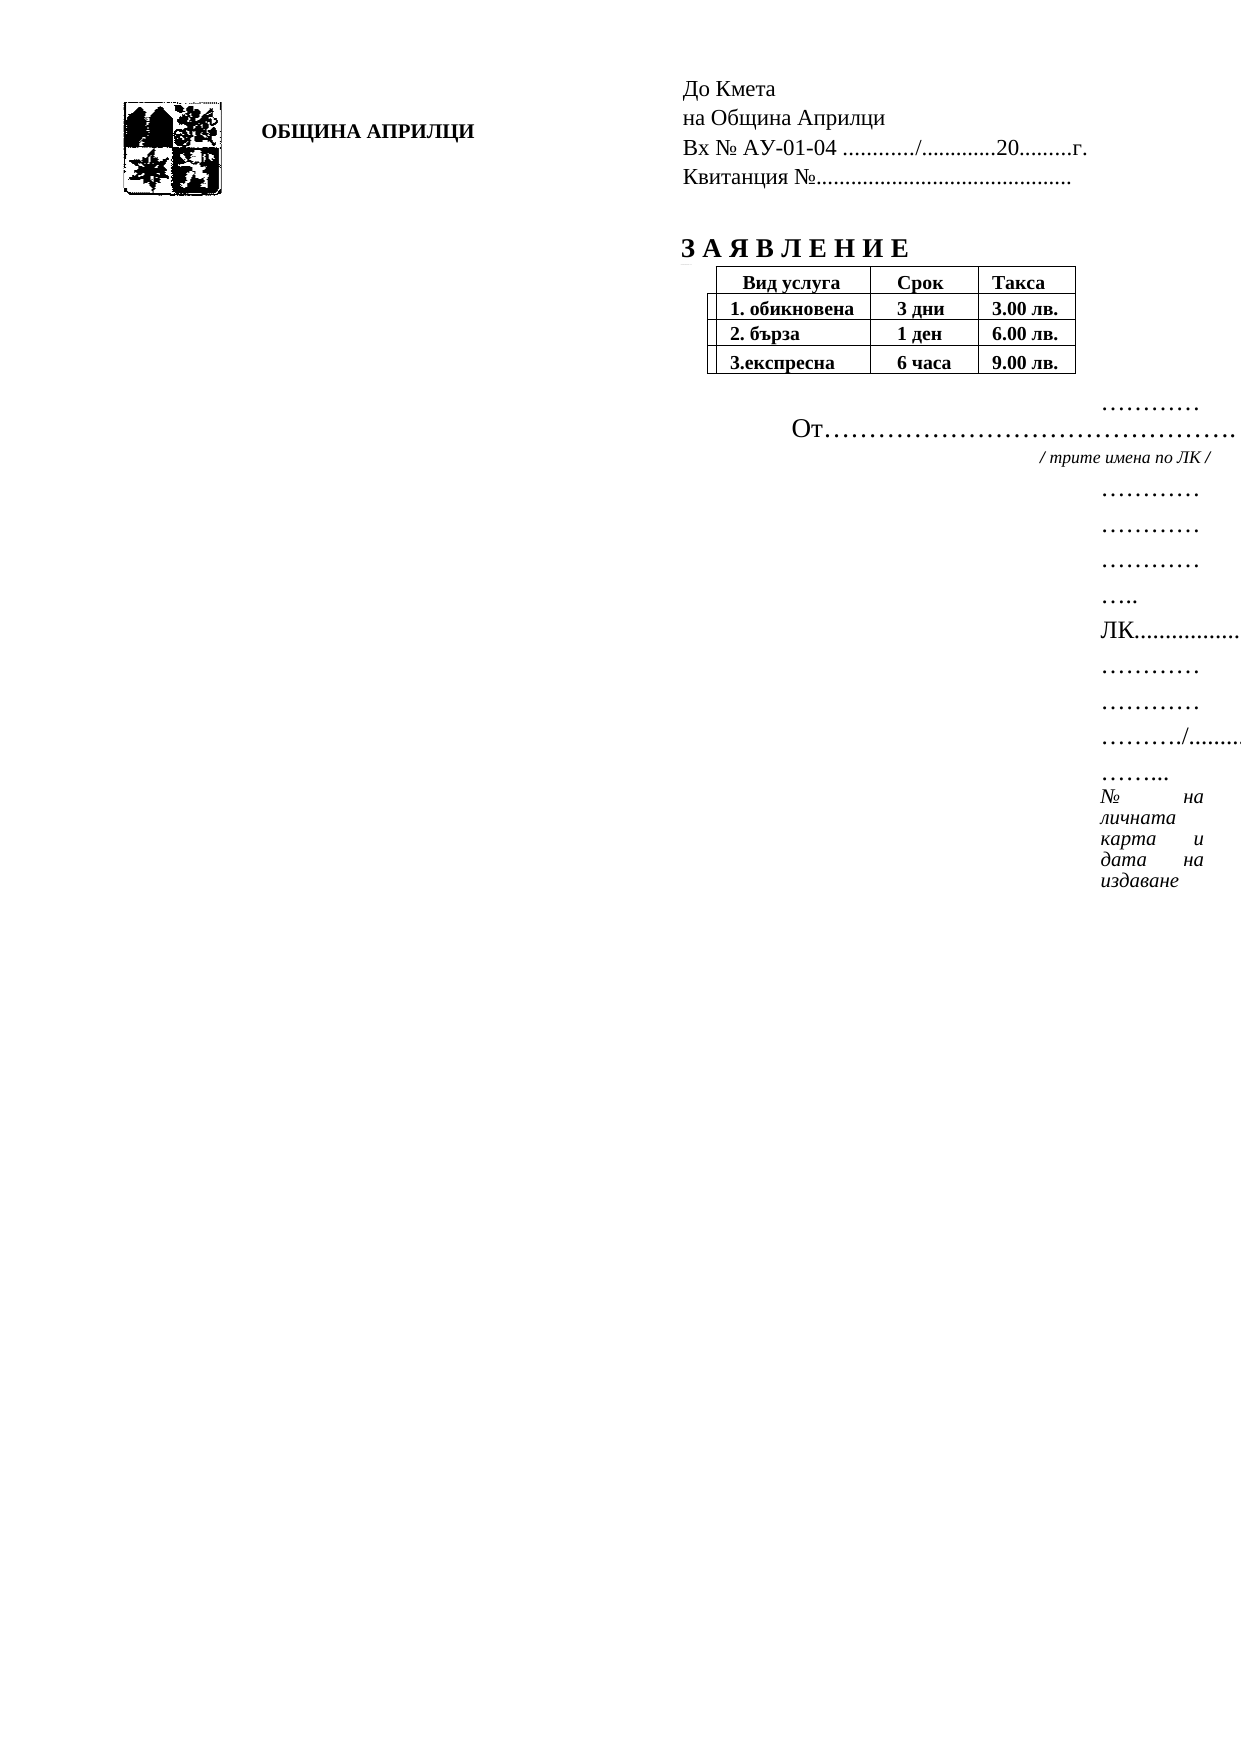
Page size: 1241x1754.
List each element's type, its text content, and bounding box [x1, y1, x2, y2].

text ЛК ……………………………./ ……... [1100, 610, 1204, 787]
picture [123, 102, 222, 196]
table_header [708, 266, 716, 293]
text Квитанция № [683, 161, 1103, 191]
table_header Срок [871, 267, 978, 293]
table_cell 3.00 лв. [979, 294, 1075, 319]
text / трите имена по ЛК / [1040, 449, 1240, 467]
text ЗАЯВЛЕНИЕ [681, 236, 1103, 263]
text …………………………………………….. [1100, 382, 1204, 418]
table_cell [708, 294, 716, 319]
text № на личната карта и дата на издаване [1100, 787, 1204, 891]
table_cell [708, 346, 716, 373]
table_header Вид услуга [717, 267, 870, 293]
text …………………………………………….. [1100, 467, 1204, 610]
table_cell 6 часа [871, 346, 978, 373]
table_cell 1. обикновена [717, 294, 870, 319]
table_cell 6.00 лв. [979, 320, 1075, 345]
table_cell [708, 320, 716, 345]
text ОБЩИНА АПРИЛЦИ [261, 123, 475, 142]
text От………………………………………. [791, 418, 1240, 443]
table_header Такса [979, 267, 1075, 293]
table_cell 1 ден [871, 320, 978, 345]
table_cell 9.00 лв. [979, 346, 1075, 373]
text Вх № АУ-01-04 / 20 г. [683, 132, 1103, 161]
table_cell 3 дни [871, 294, 978, 319]
table_cell 2. бърза [717, 320, 870, 345]
text на Община Априлци [683, 102, 1103, 132]
text До Кмета [683, 73, 1103, 102]
table_cell 3.експресна [717, 346, 870, 373]
